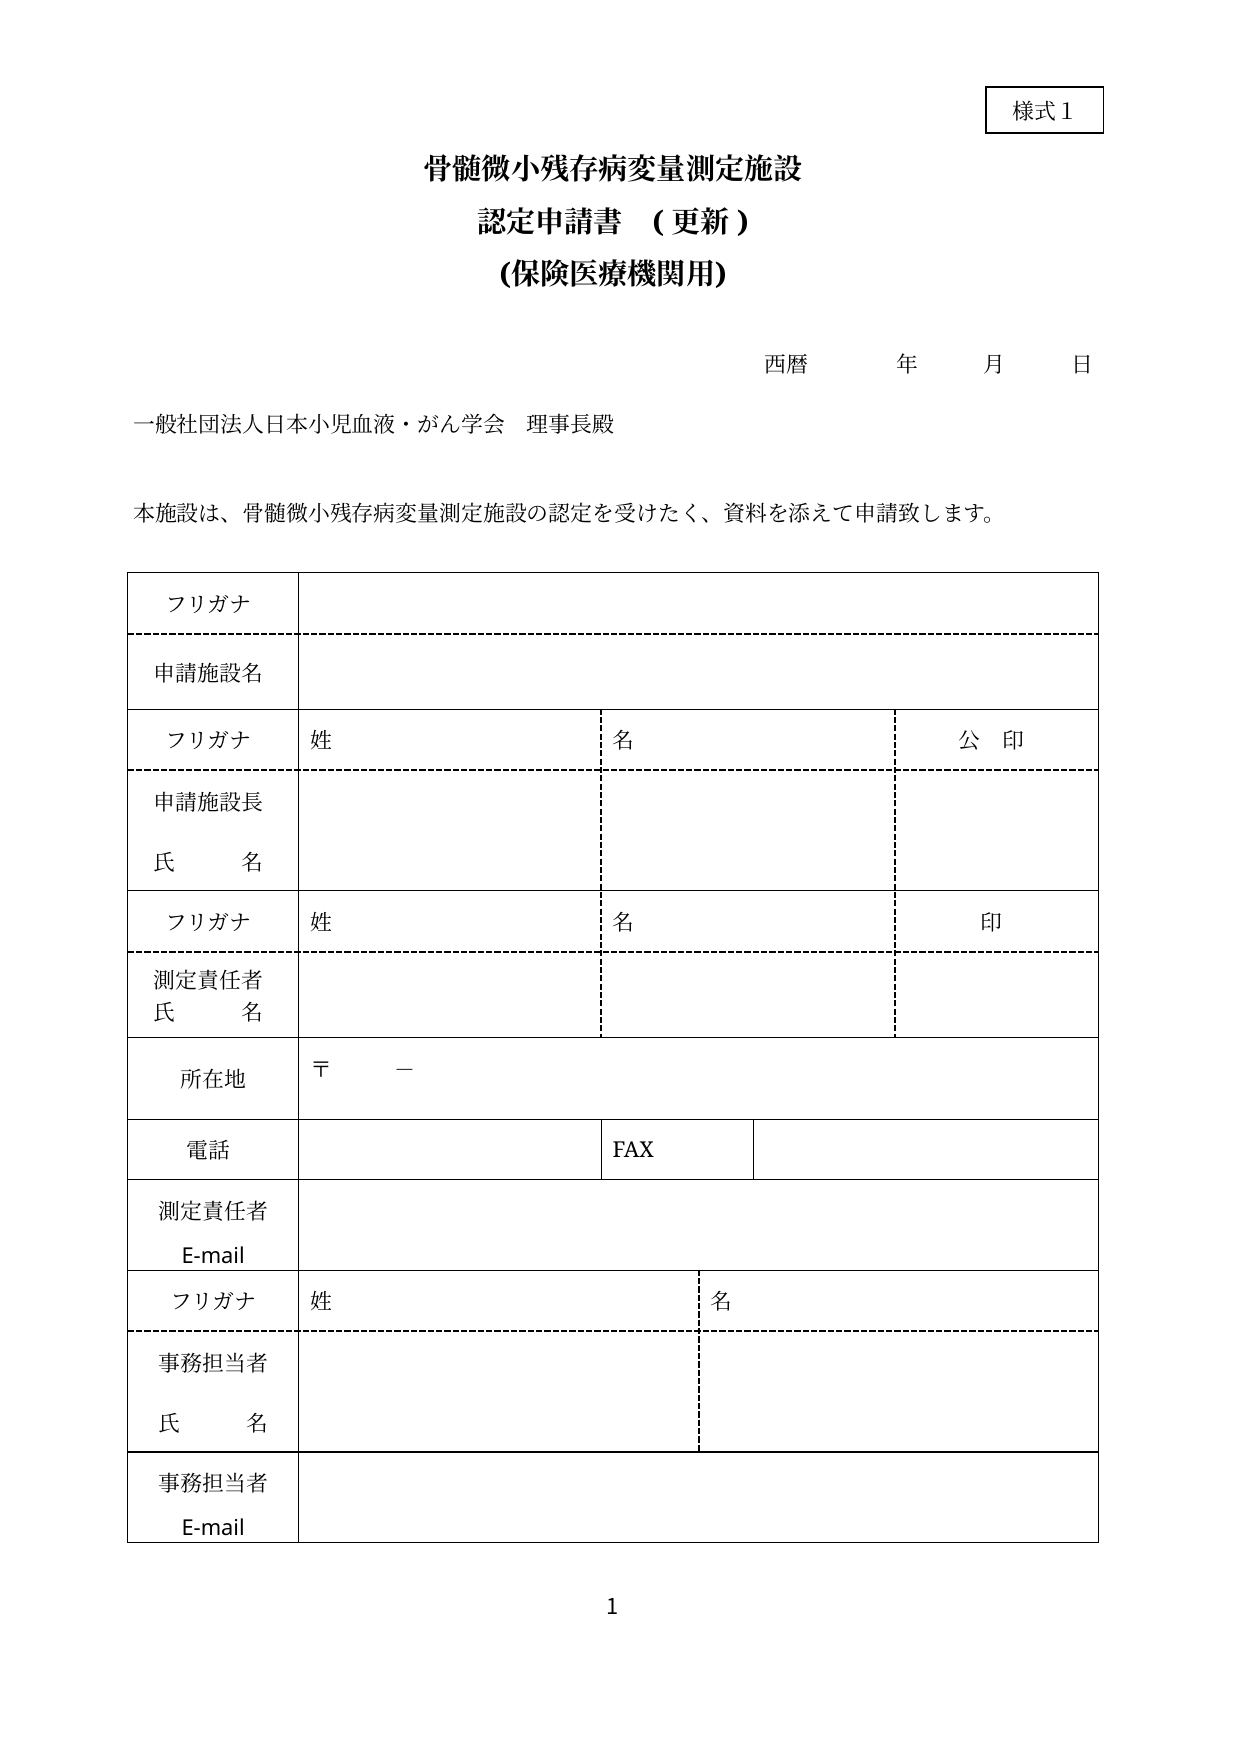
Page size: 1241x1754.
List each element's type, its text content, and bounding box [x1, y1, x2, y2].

table_cell 申請施設長 氏 名 [128, 769, 298, 890]
table_cell [754, 1120, 1098, 1179]
table_cell [895, 769, 1098, 890]
table_cell 姓 [299, 891, 601, 951]
table_cell [299, 1330, 698, 1451]
table_cell 名 [601, 891, 895, 951]
table_cell 所在地 [128, 1038, 298, 1118]
text 骨髄微小残存病変量測定施設 [133, 146, 1093, 188]
table_cell 姓 [299, 710, 601, 769]
text 西暦 年 月 日 [133, 333, 1093, 393]
table_cell フリガナ [128, 710, 298, 769]
table_cell [299, 951, 601, 1037]
table_cell 姓 [299, 1271, 698, 1330]
table_cell [699, 1330, 1098, 1451]
table_cell FAX [602, 1120, 753, 1179]
table_cell [895, 951, 1098, 1037]
table_cell [299, 1120, 601, 1179]
table_cell 測定責任者 氏 名 [128, 951, 298, 1037]
table_cell 事務担当者 E-mail [128, 1453, 298, 1542]
table_cell 電話 [128, 1120, 298, 1179]
table_cell [601, 769, 895, 890]
text 認定申請書 ( 更新 ) [133, 198, 1093, 241]
text 一般社団法人日本小児血液・がん学会 理事長殿 [133, 393, 1093, 453]
table_cell フリガナ [128, 1271, 298, 1330]
table_cell 事務担当者 氏 名 [128, 1330, 298, 1451]
table_cell [299, 633, 1098, 708]
table_cell 名 [601, 710, 895, 769]
table_cell フリガナ [128, 891, 298, 951]
table_cell [299, 1453, 1098, 1542]
table_header [299, 573, 1098, 632]
text (保険医療機関用) [133, 251, 511, 293]
text (保険医療機関用) [715, 251, 1093, 293]
table_cell 〒 － [299, 1038, 1098, 1118]
table_cell 公 印 [895, 710, 1098, 769]
table_cell 申請施設名 [128, 633, 298, 708]
table_cell [299, 769, 601, 890]
table_header フリガナ [128, 573, 298, 632]
table_cell 印 [895, 891, 1098, 951]
table_cell [601, 951, 895, 1037]
text 本施設は、骨髄微小残存病変量測定施設の認定を受けたく、資料を添えて申請致します。 [133, 482, 1093, 542]
table_cell 名 [699, 1271, 1098, 1330]
table_cell [299, 1180, 1098, 1269]
table_cell 測定責任者 E-mail [128, 1180, 298, 1269]
